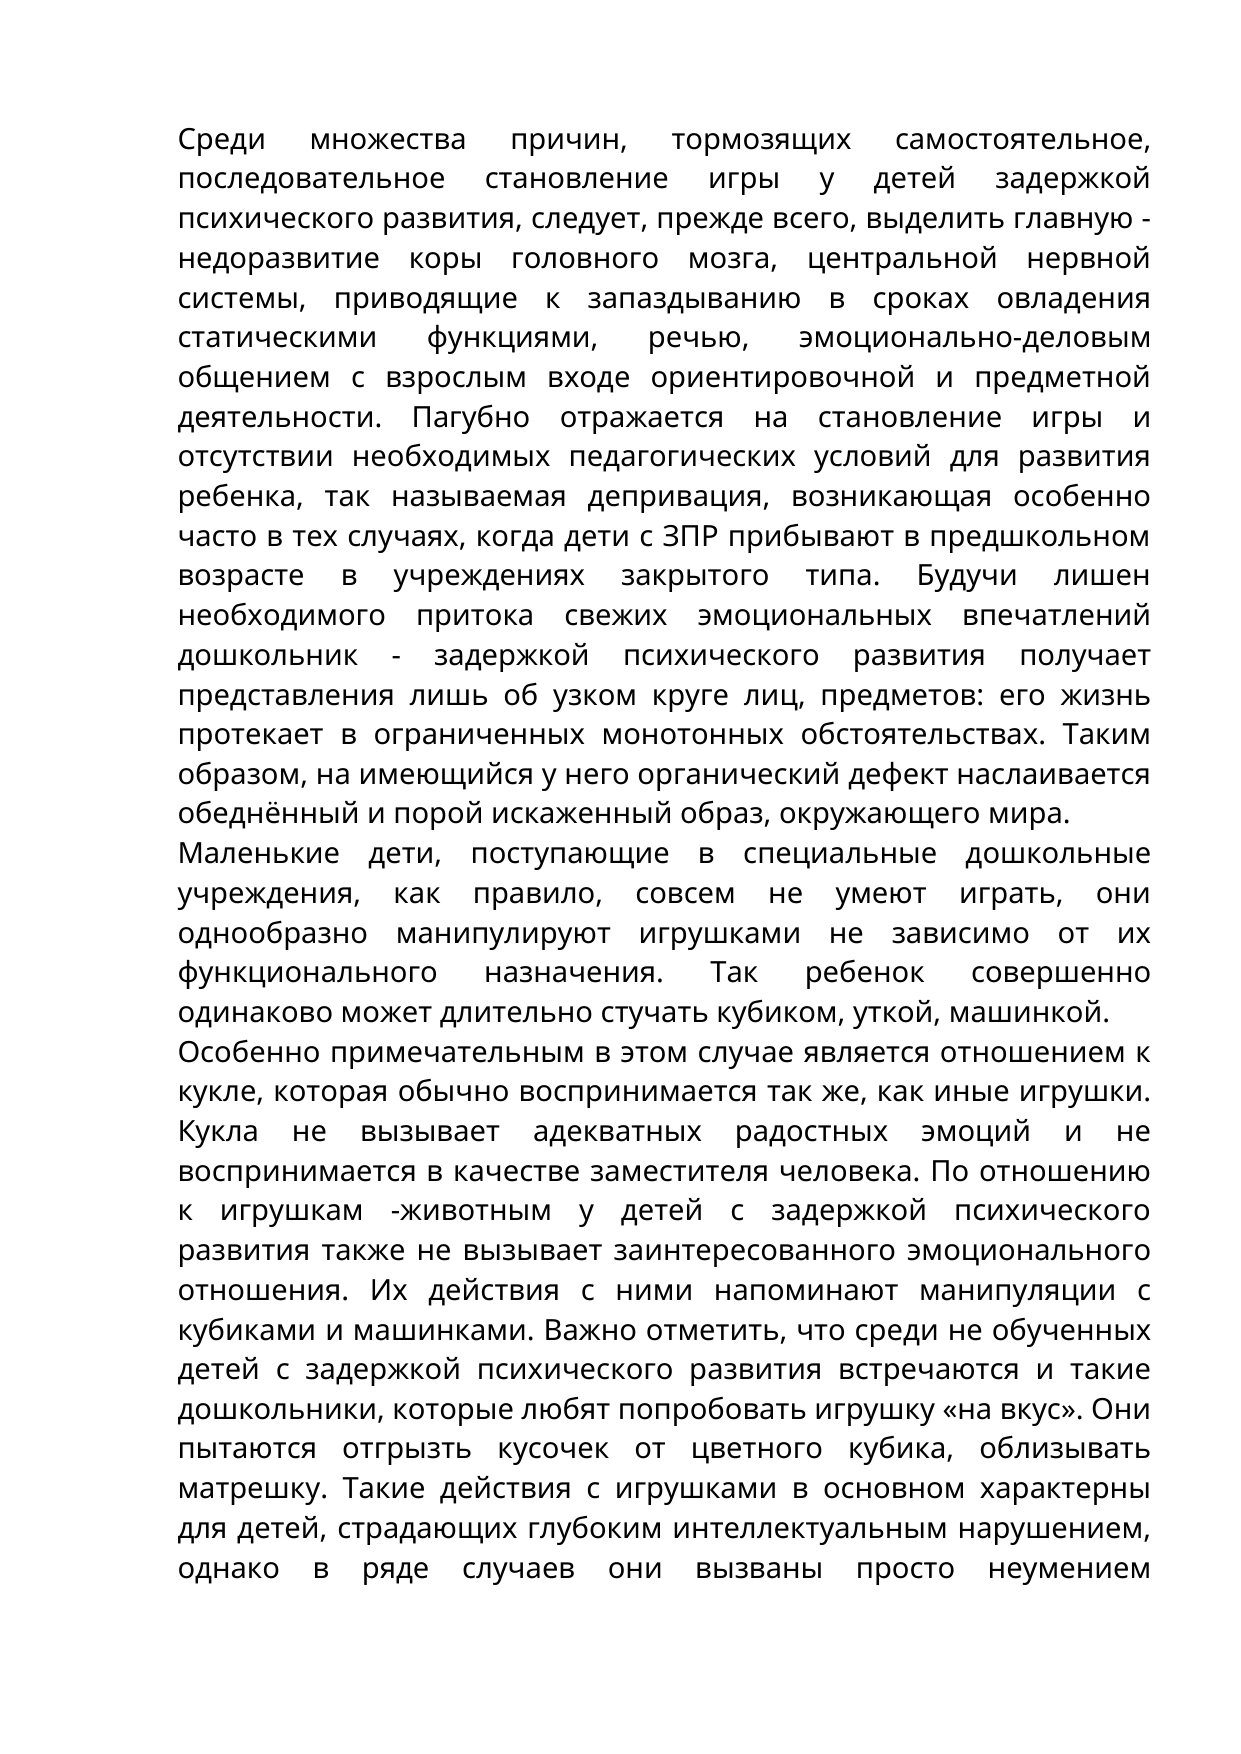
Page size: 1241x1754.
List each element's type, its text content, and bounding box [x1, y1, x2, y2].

text Маленькие дети, поступающие в специальные дошкольные учреждения, как правило, совсем не умеют играть, они однообразно манипулируют игрушками не зависимо от их функционального назначения. Так ребенок совершенно одинаково может длительно стучать кубиком, уткой, машинкой. [177, 832, 1152, 1031]
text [177, 1031, 1152, 1587]
text Среди множества причин, тормозящих самостоятельное, последовательное становление игры у детей задержкой психического развития, следует, прежде всего, выделить главную - недоразвитие коры головного мозга, центральной нервной системы, приводящие к запаздыванию в сроках овладения статическими функциями, речью, эмоционально-деловым общением с взрослым входе ориентировочной и предметной деятельности. Пагубно отражается на становление игры и отсутствии необходимых педагогических условий для развития ребенка, так называемая депривация, возникающая особенно часто в тех случаях, когда дети с ЗПР прибывают в предшкольном возрасте в учреждениях закрытого типа. Будучи лишен необходимого притока свежих эмоциональных впечатлений дошкольник - задержкой психического развития получает представления лишь об узком круге лиц, предметов: его жизнь протекает в ограниченных монотонных обстоятельствах. Таким образом, на имеющийся у него органический дефект наслаивается обеднённый и порой искаженный образ, окружающего мира. [177, 118, 1152, 832]
